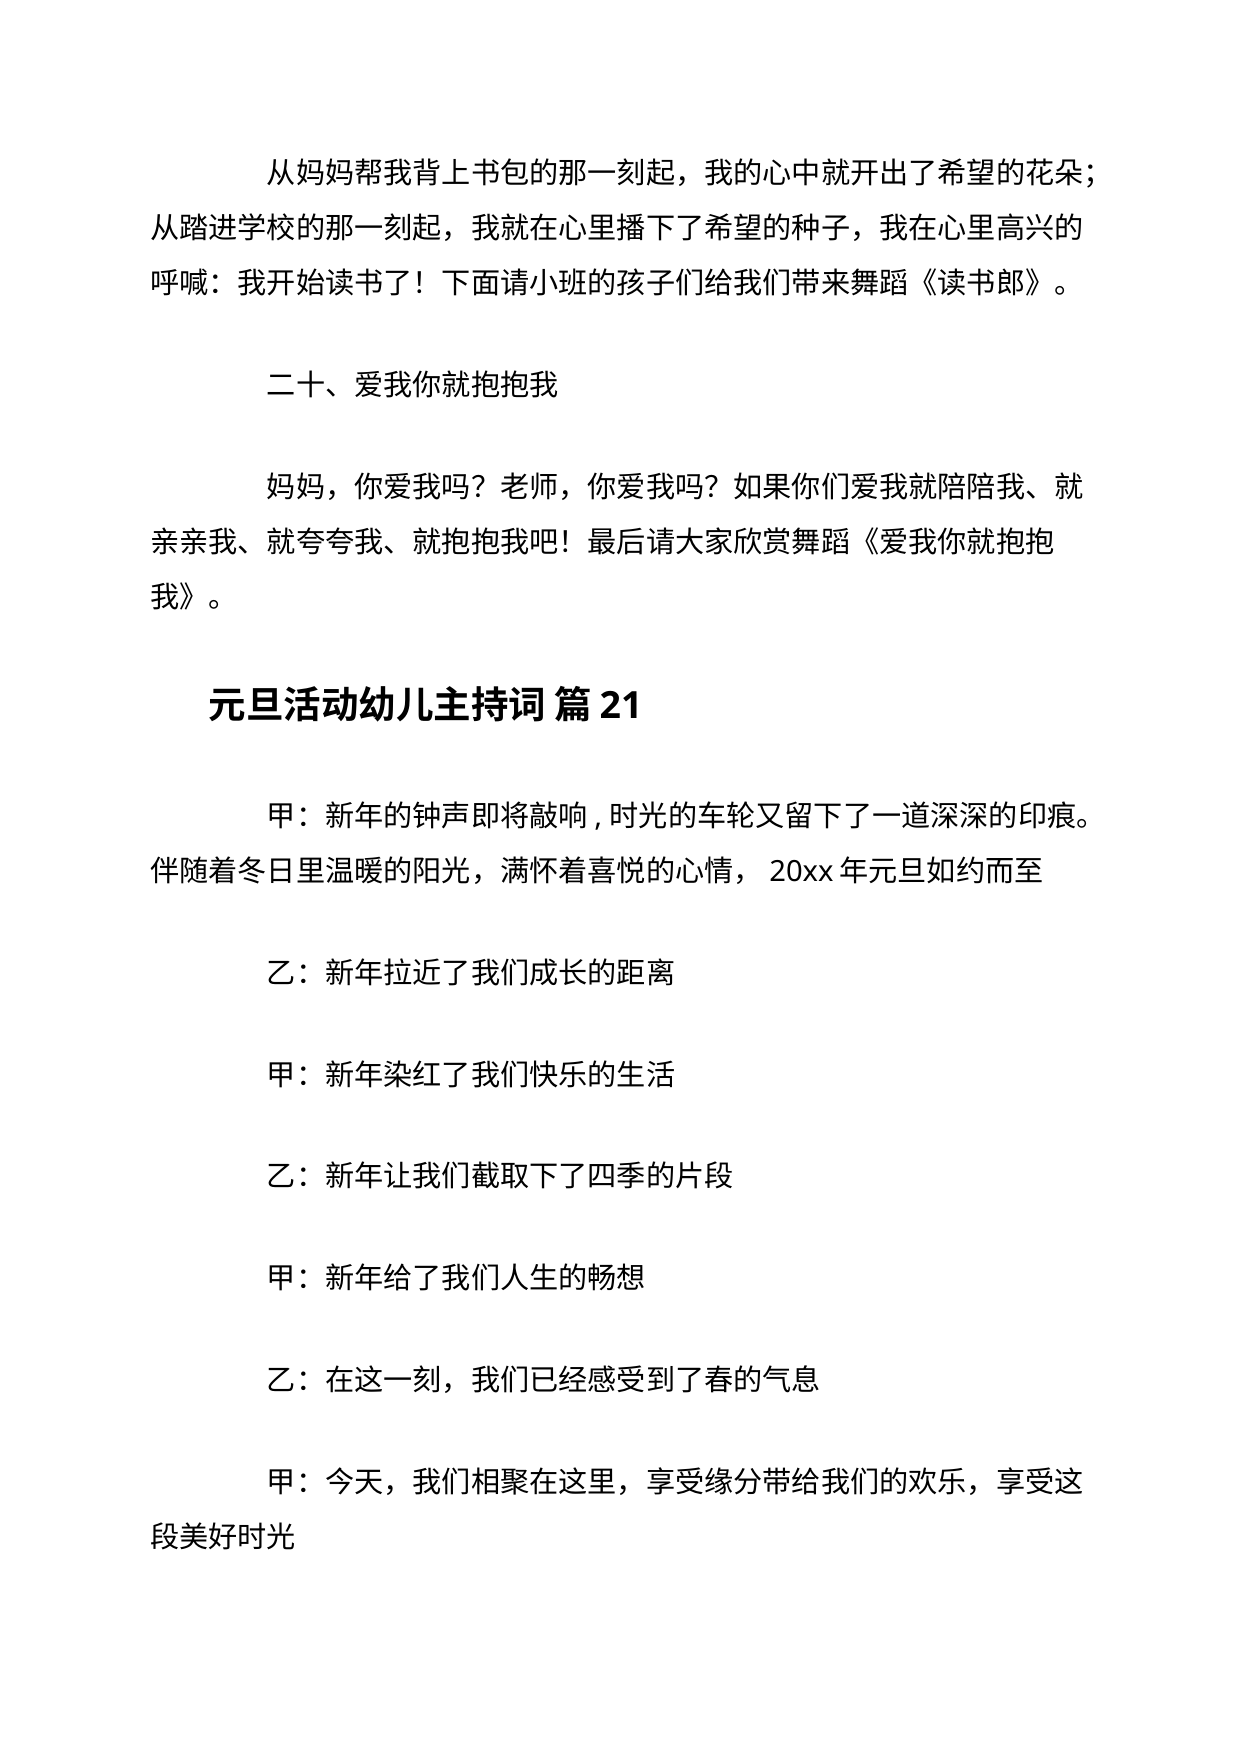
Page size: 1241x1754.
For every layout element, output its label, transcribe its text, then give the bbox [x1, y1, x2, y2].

text 甲：新年染红了我们快乐的生活 [150, 1051, 1090, 1093]
text 从妈妈帮我背上书包的那一刻起，我的心中就开出了希望的花朵；从踏进学校的那一刻起，我就在心里播下了希望的种子，我在心里高兴的呼喊：我开始读书了！下面请小班的孩子们给我们带来舞蹈《读书郎》。 [150, 150, 1090, 302]
text 甲：新年给了我们人生的畅想 [150, 1255, 1090, 1297]
text 甲：今天，我们相聚在这里，享受缘分带给我们的欢乐，享受这段美好时光 [150, 1458, 1090, 1556]
text 乙：新年拉近了我们成长的距离 [150, 949, 1090, 992]
text 元旦活动幼儿主持词 篇21 [150, 675, 1090, 729]
text 乙：新年让我们截取下了四季的片段 [150, 1153, 1090, 1195]
text 二十、爱我你就抱抱我 [150, 362, 1090, 404]
text 乙：在这一刻，我们已经感受到了春的气息 [150, 1357, 1090, 1399]
text 甲：新年的钟声即将敲响 , 时光的车轮又留下了一道深深的印痕。伴随着冬日里温暖的阳光，满怀着喜悦的心情， 20xx年元旦如约而至 [150, 792, 1090, 890]
text 妈妈，你爱我吗？老师，你爱我吗？如果你们爱我就陪陪我、就亲亲我、就夸夸我、就抱抱我吧！最后请大家欣赏舞蹈《爱我你就抱抱我》。 [150, 463, 1090, 615]
